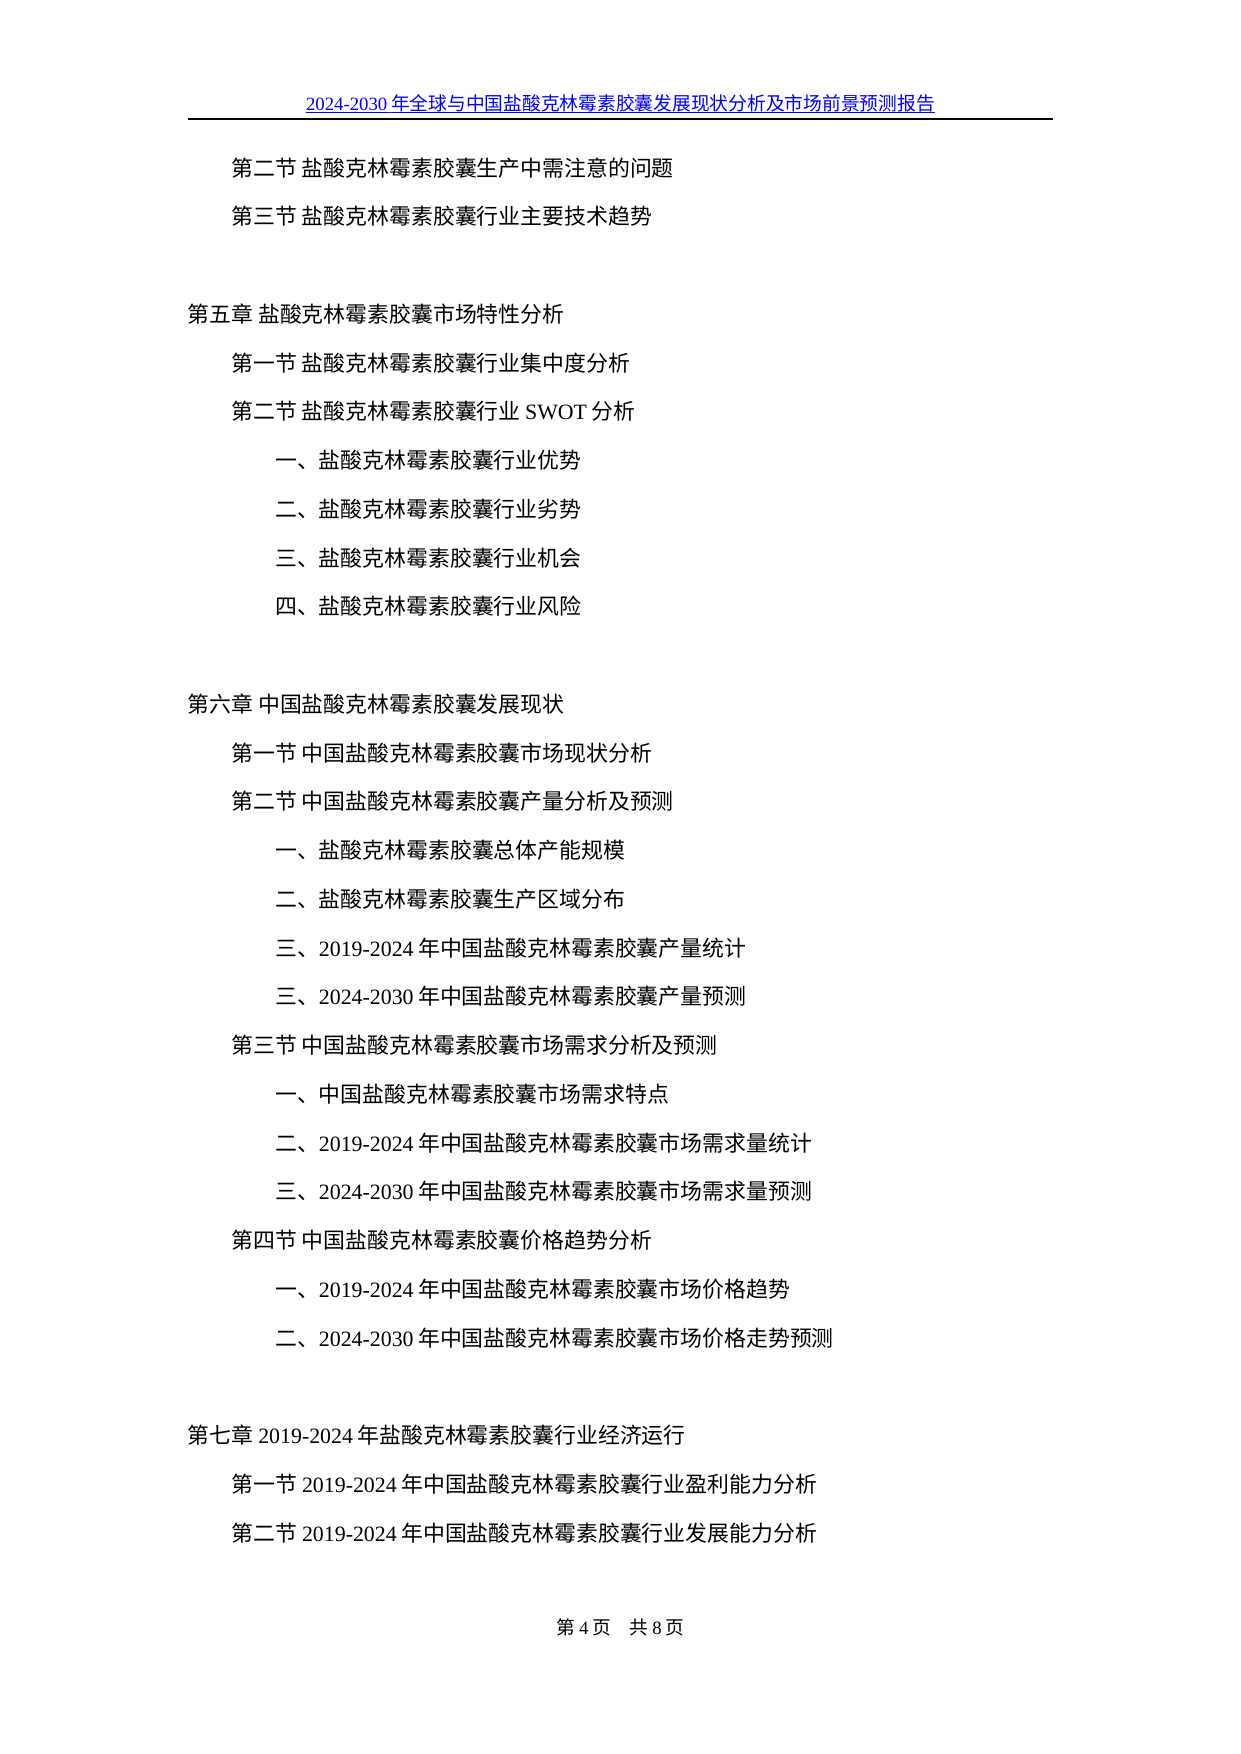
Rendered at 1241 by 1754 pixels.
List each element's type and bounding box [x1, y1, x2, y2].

text [187, 150, 1053, 1548]
